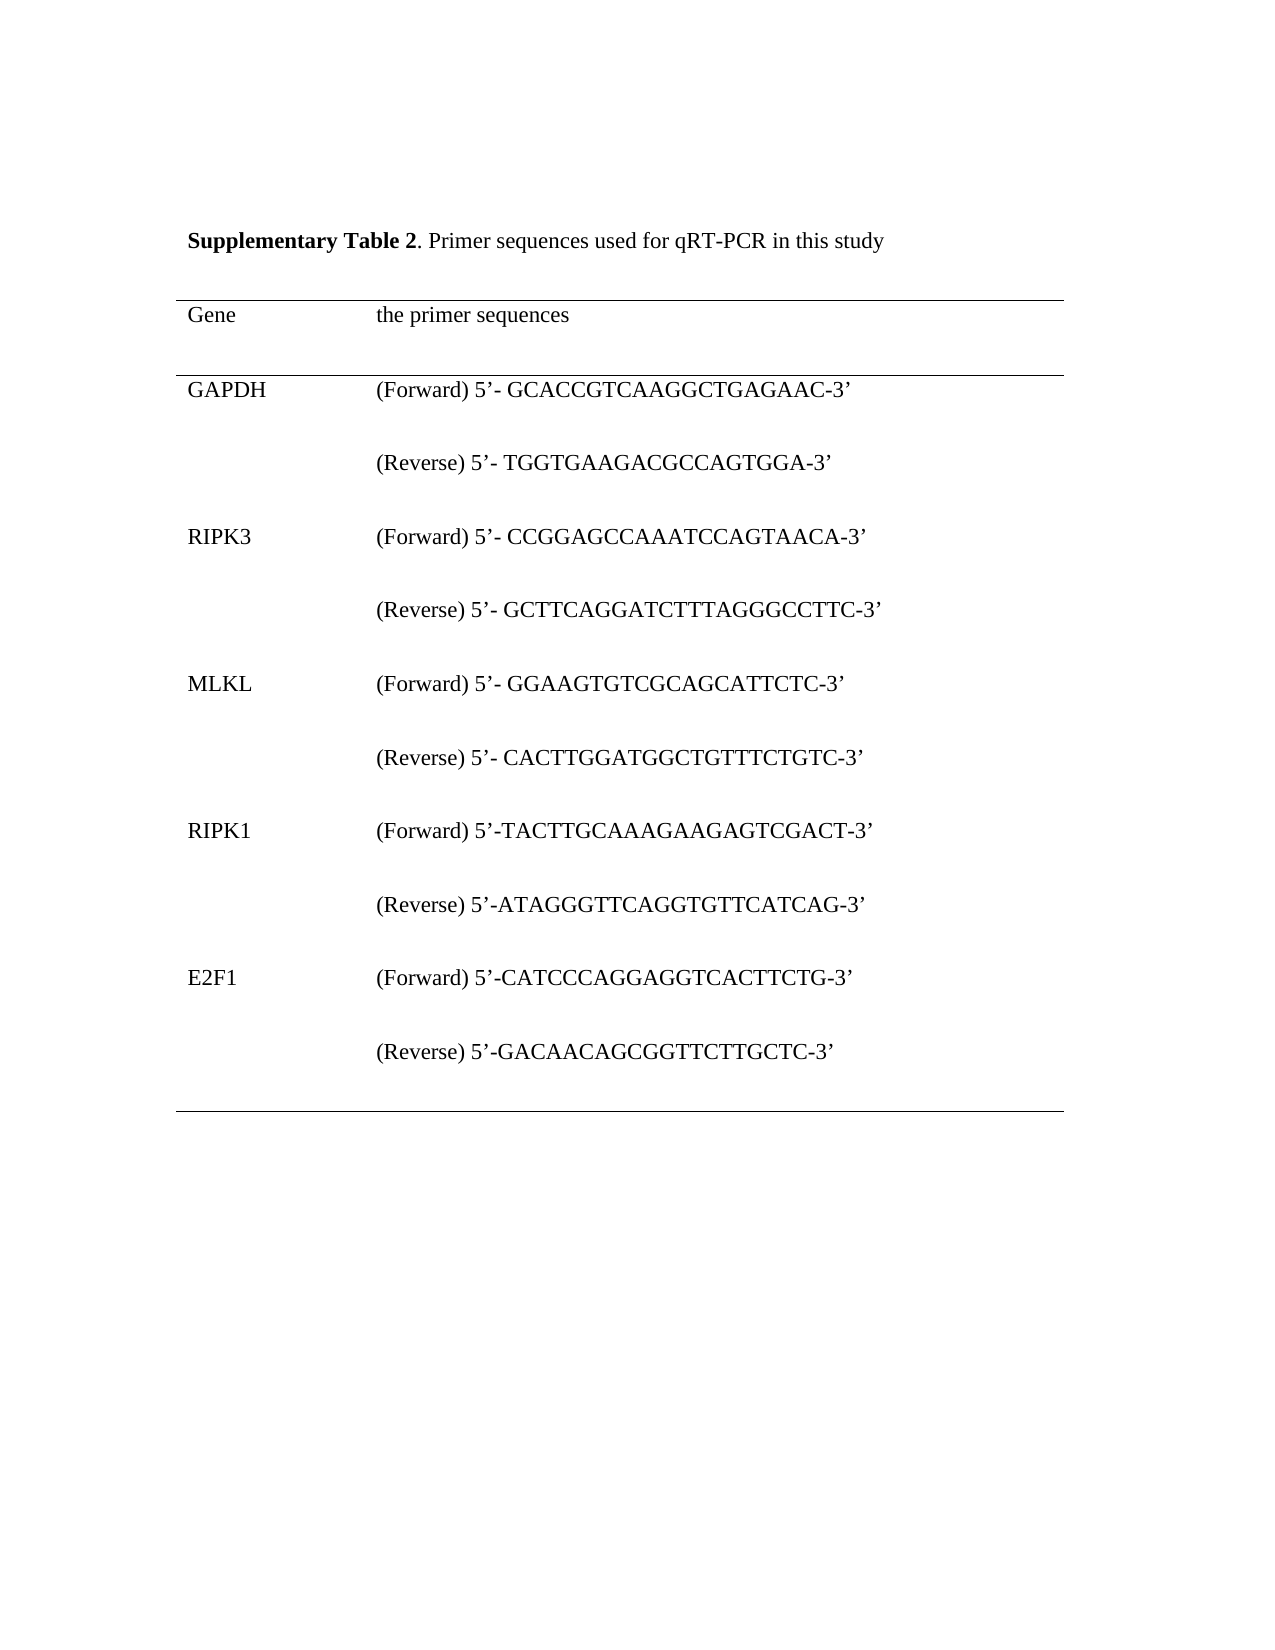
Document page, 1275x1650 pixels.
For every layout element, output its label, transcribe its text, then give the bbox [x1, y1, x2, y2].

table_header the primer sequences [365, 301, 1064, 375]
table_header Gene [176, 301, 365, 375]
table_cell GAPDH RIPK3 MLKL RIPK1 E2F1 [176, 376, 365, 1111]
table_cell (Forward) 5’- GCACCGTCAAGGCTGAGAAC-3’ (Reverse) 5’- TGGTGAAGACGCCAGTGGA-3’ (Forward) 5’- CCGGAGCCAAATCCAGTAACA-3’ (Reverse) 5’- GCTTCAGGATCTTTAGGGCCTTC-3’ (Forward) 5’- GGAAGTGTCGCAGCATTCTC-3’ (Reverse) 5’- CACTTGGATGGCTGTTTCTGTC-3’ (Forward) 5’-TACTTGCAAAGAAGAGTCGACT-3’ (Reverse) 5’-ATAGGGTTCAGGTGTTCATCAG-3’ (Forward) 5’-CATCCCAGGAGGTCACTTCTG-3’ (Reverse) 5’-GACAACAGCGGTTCTTGCTC-3’ [365, 376, 1064, 1111]
text Supplementary Table 2. Primer sequences used for qRT-PCR in this study [187, 227, 1087, 253]
